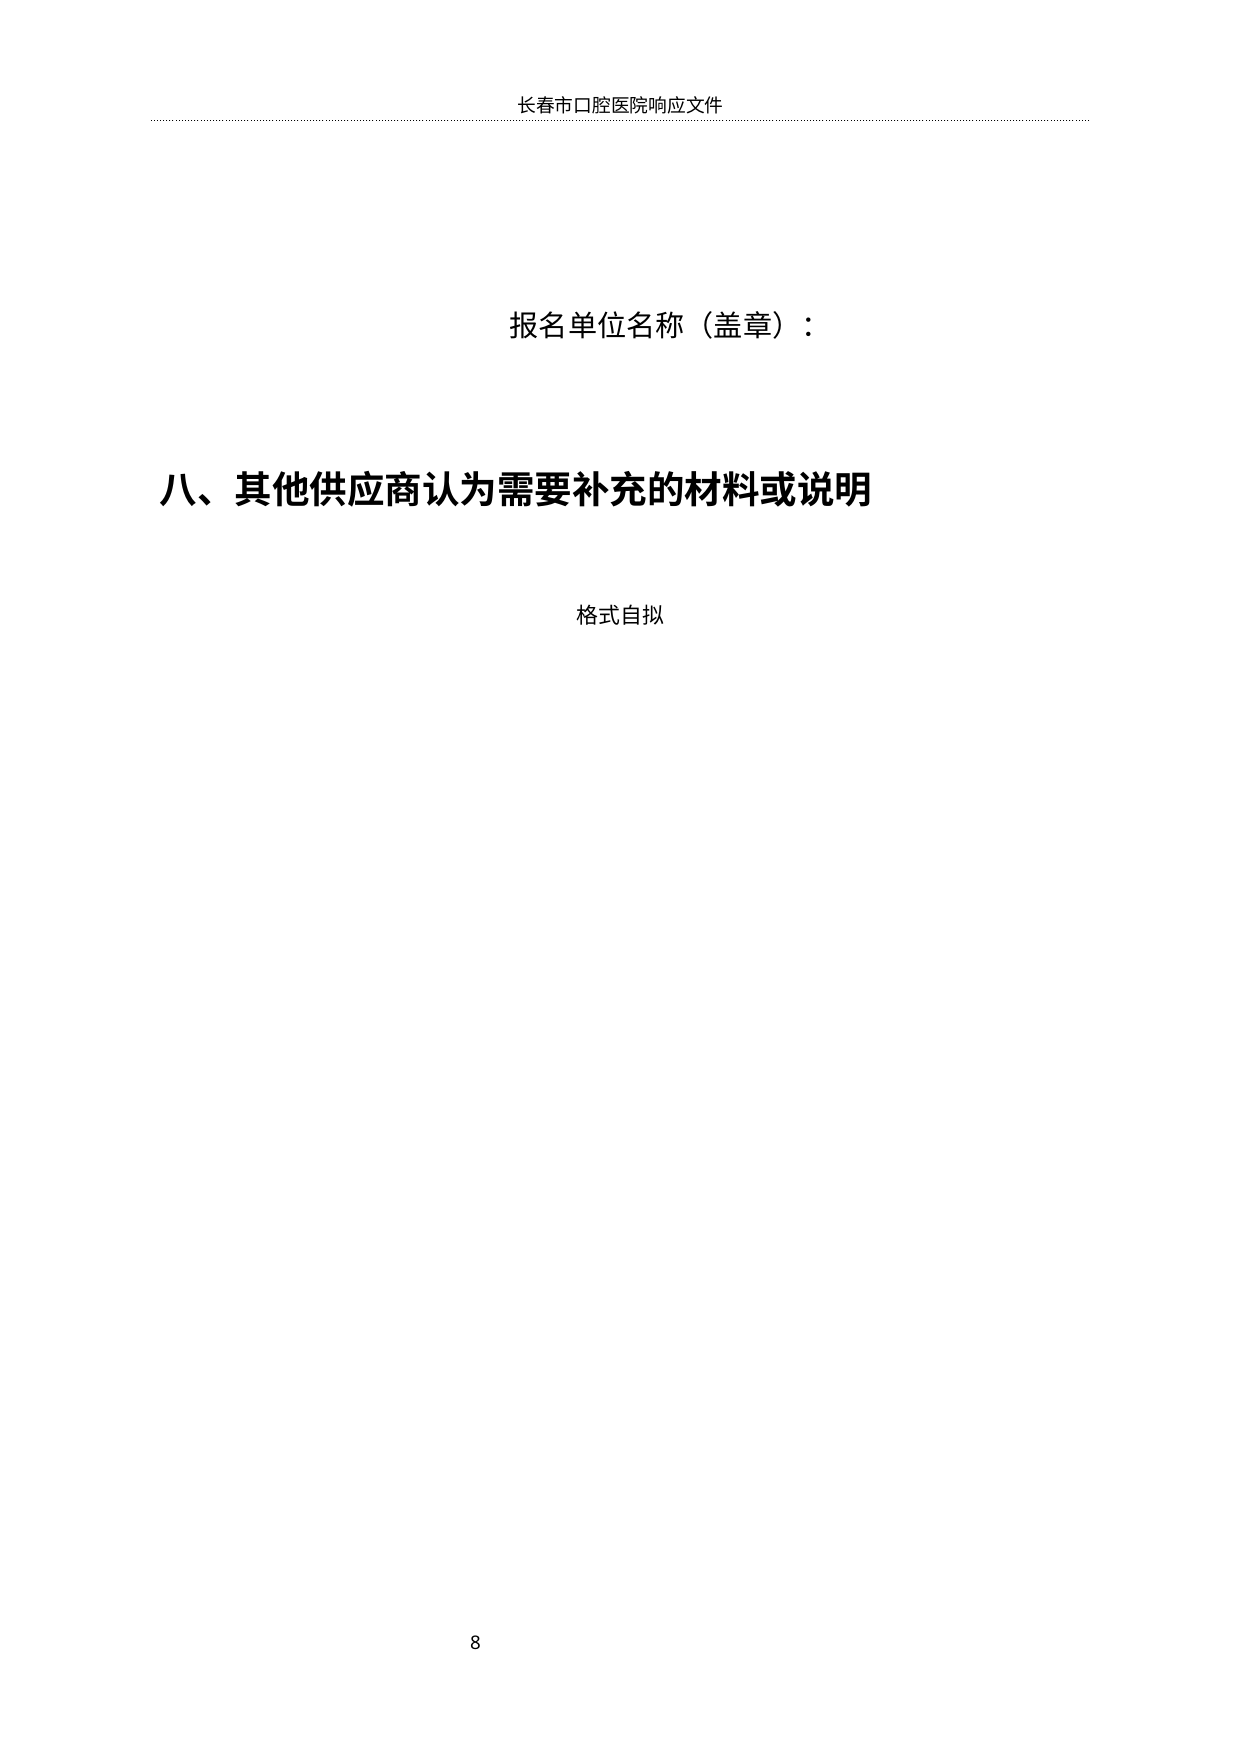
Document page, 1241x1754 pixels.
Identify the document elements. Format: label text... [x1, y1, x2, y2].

text 格式自拟 [159, 597, 1081, 630]
subtitle 八、其他供应商认为需要补充的材料或说明 [159, 455, 1081, 520]
text 报名单位名称（盖章）： [159, 291, 1081, 356]
